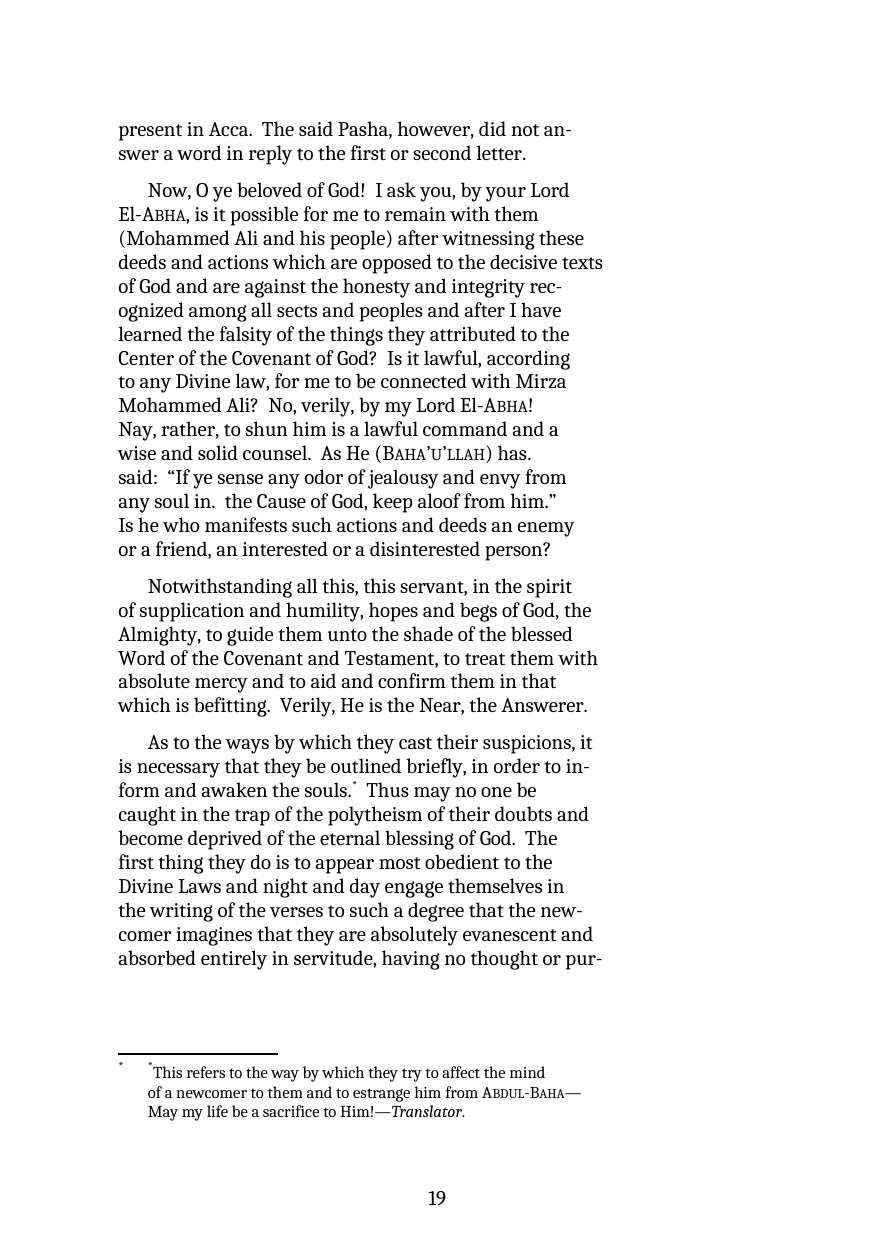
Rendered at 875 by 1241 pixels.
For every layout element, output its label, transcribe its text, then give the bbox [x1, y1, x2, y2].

text is necessary that they be outlined briefly, in order to in- [118, 754, 756, 778]
text present in Acca. The said Pasha, however, did not an- [118, 118, 756, 142]
text Now, O ye beloved of God! I ask you, by your Lord [118, 178, 756, 202]
text of supplication and humility, hopes and begs of God, the [118, 598, 756, 622]
text of God and are against the honesty and integrity rec- [118, 274, 756, 298]
text Word of the Covenant and Testament, to treat them with [118, 646, 756, 670]
text Almighty, to guide them unto the shade of the blessed [118, 622, 756, 646]
text caught in the trap of the polytheism of their doubts and [118, 802, 756, 826]
text ognized among all sects and peoples and after I have [118, 298, 756, 322]
text Is he who manifests such actions and deeds an enemy [118, 514, 756, 538]
text As to the ways by which they cast their suspicions, it [118, 731, 756, 754]
text form and awaken the souls.* Thus may no one be [118, 778, 756, 802]
text absolute mercy and to aid and confirm them in that [118, 670, 756, 694]
text absorbed entirely in servitude, having no thought or pur- [118, 946, 756, 970]
text first thing they do is to appear most obedient to the [118, 850, 756, 874]
text wise and solid counsel. As He (Baha’u’llah) has. [118, 442, 756, 466]
text El-Abha, is it possible for me to remain with them [118, 202, 756, 226]
text Center of the Covenant of God? Is it lawful, according [118, 346, 756, 370]
text which is befitting. Verily, He is the Near, the Answerer. [118, 694, 756, 718]
text the writing of the verses to such a degree that the new- [118, 898, 756, 922]
text Nay, rather, to shun him is a lawful command and a [118, 418, 756, 442]
text (Mohammed Ali and his people) after witnessing these [118, 226, 756, 250]
text Notwithstanding all this, this servant, in the spirit [118, 574, 756, 598]
text swer a word in reply to the first or second letter. [118, 142, 756, 166]
text Mohammed Ali? No, verily, by my Lord El-Abha! [118, 394, 756, 418]
text to any Divine law, for me to be connected with Mirza [118, 370, 756, 394]
text comer imagines that they are absolutely evanescent and [118, 922, 756, 946]
text become deprived of the eternal blessing of God. The [118, 826, 756, 850]
text deeds and actions which are opposed to the decisive texts [118, 250, 756, 274]
text learned the falsity of the things they attributed to the [118, 322, 756, 346]
text or a friend, an interested or a disinterested person? [118, 538, 756, 562]
text any soul in. the Cause of God, keep aloof from him.” [118, 490, 756, 514]
text said: “If ye sense any odor of jealousy and envy from [118, 466, 756, 490]
text Divine Laws and night and day engage themselves in [118, 874, 756, 898]
